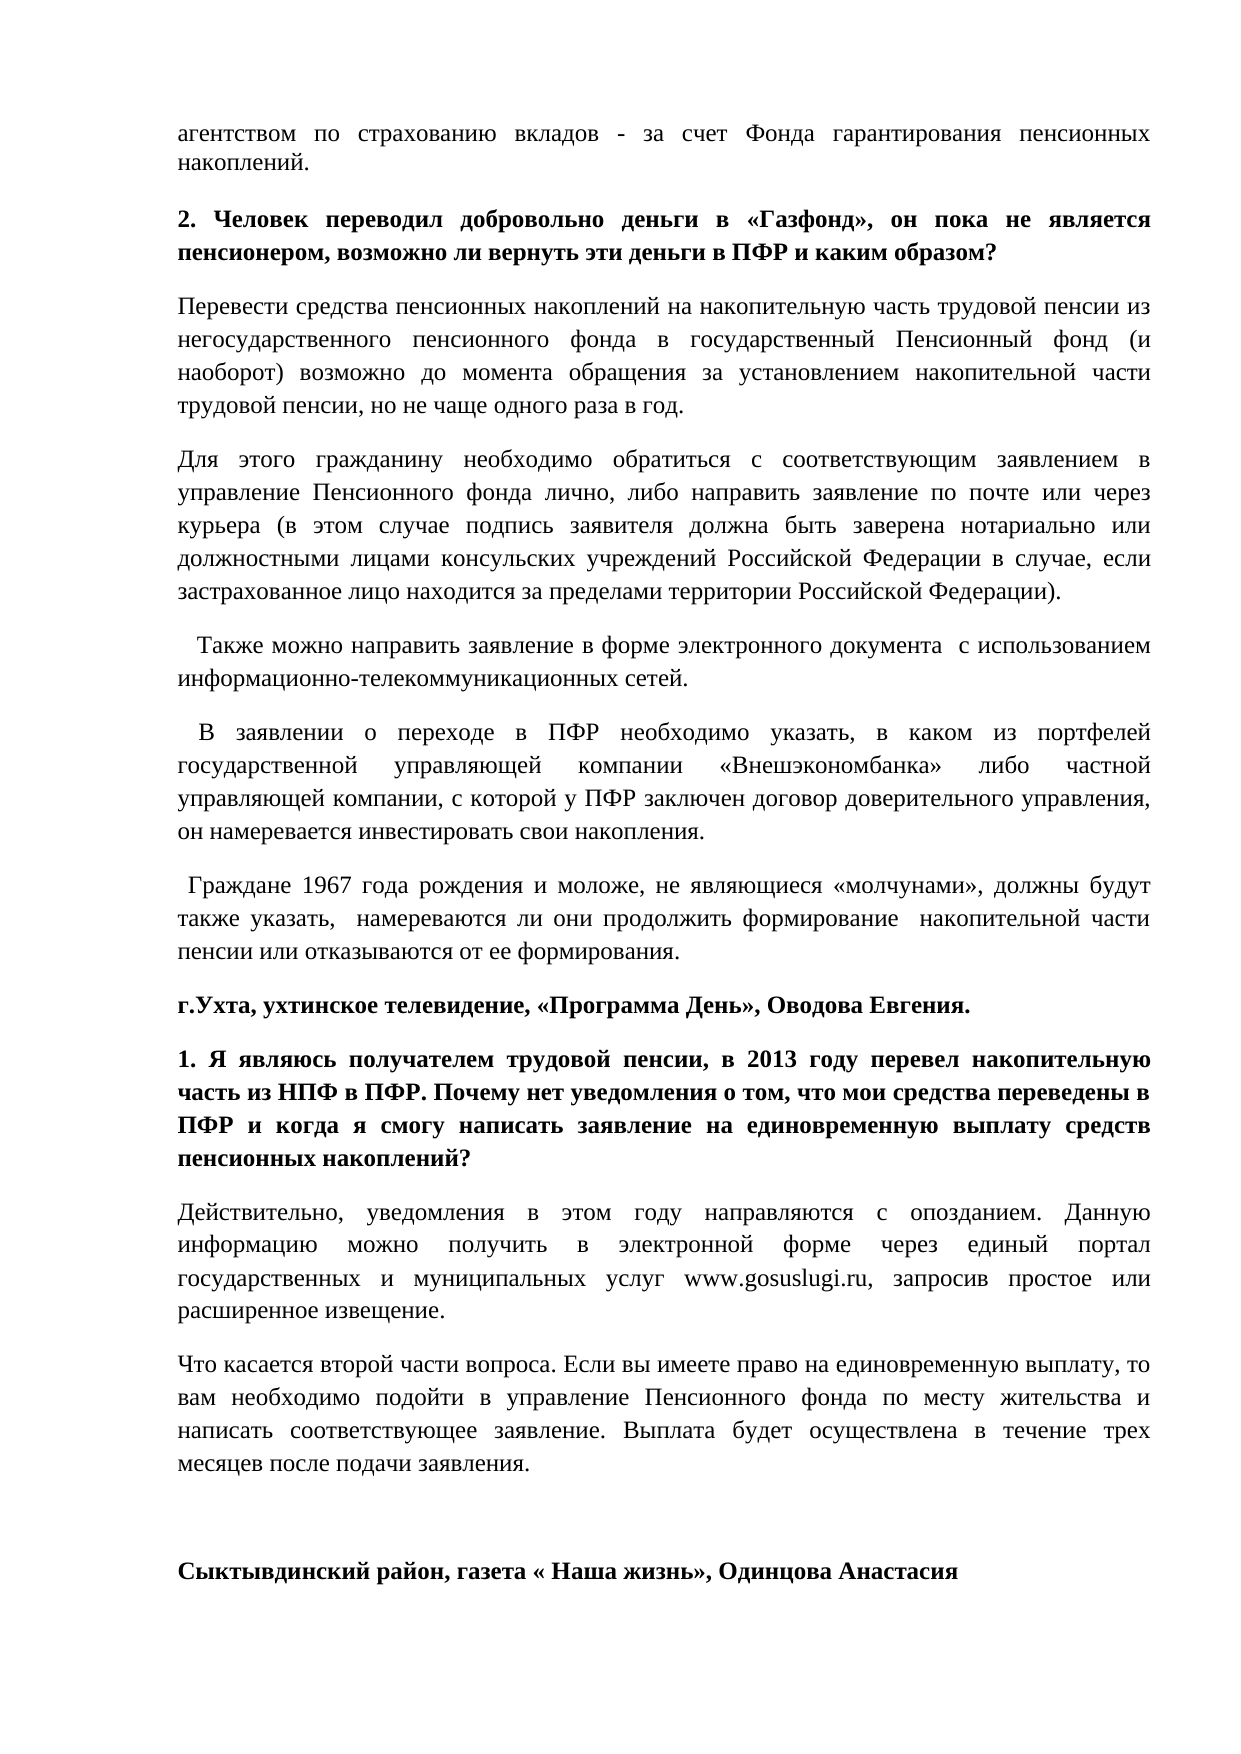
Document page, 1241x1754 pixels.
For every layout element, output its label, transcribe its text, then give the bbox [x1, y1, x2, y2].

text Перевести средства пенсионных накоплений на накопительную часть трудовой пенсии из негосударственного пенсионного фонда в государственный Пенсионный фонд (и наоборот) возможно до момента обращения за установлением накопительной части трудовой пенсии, но не чаще одного раза в год. [177, 291, 1152, 419]
text Действительно, уведомления в этом году направляются с опозданием. Данную информацию можно получить в электронной форме через единый портал государственных и муниципальных услуг www.gosuslugi.ru, запросив простое или расширенное извещение. [177, 1197, 1152, 1324]
text г.Ухта, ухтинское телевидение, «Программа День», Оводова Евгения. [177, 990, 1152, 1018]
text Граждане 1967 года рождения и моложе, не являющиеся «молчунами», должны будут также указать, намереваются ли они продолжить формирование накопительной части пенсии или отказываются от ее формирования. [177, 870, 1152, 965]
text 1. Я являюсь получателем трудовой пенсии, в 2013 году перевел накопительную часть из НПФ в ПФР. Почему нет уведомления о том, что мои средства переведены в ПФР и когда я смогу написать заявление на единовременную выплату средств пенсионных накоплений? [177, 1044, 1152, 1171]
text В заявлении о переходе в ПФР необходимо указать, в каком из портфелей государственной управляющей компании «Внешэкономбанка» либо частной управляющей компании, с которой у ПФР заключен договор доверительного управления, он намеревается инвестировать свои накопления. [177, 717, 1152, 845]
text Также можно направить заявление в форме электронного документа с использованием информационно-телекоммуникационных сетей. [177, 630, 1152, 692]
text агентством по страхованию вкладов - за счет Фонда гарантирования пенсионных накоплений. [177, 118, 1152, 176]
text Что касается второй части вопроса. Если вы имеете право на единовременную выплату, то вам необходимо подойти в управление Пенсионного фонда по месту жительства и написать соответствующее заявление. Выплата будет осуществлена в течение трех месяцев после подачи заявления. [177, 1349, 1152, 1477]
text 2. Человек переводил добровольно деньги в «Газфонд», он пока не является пенсионером, возможно ли вернуть эти деньги в ПФР и каким образом? [177, 204, 1152, 266]
text Сыктывдинский район, газета « Наша жизнь», Одинцова Анастасия [177, 1556, 1152, 1585]
text Для этого гражданину необходимо обратиться с соответствующим заявлением в управление Пенсионного фонда лично, либо направить заявление по почте или через курьера (в этом случае подпись заявителя должна быть заверена нотариально или должностными лицами консульских учреждений Российской Федерации в случае, если застрахованное лицо находится за пределами территории Российской Федерации). [177, 444, 1152, 605]
